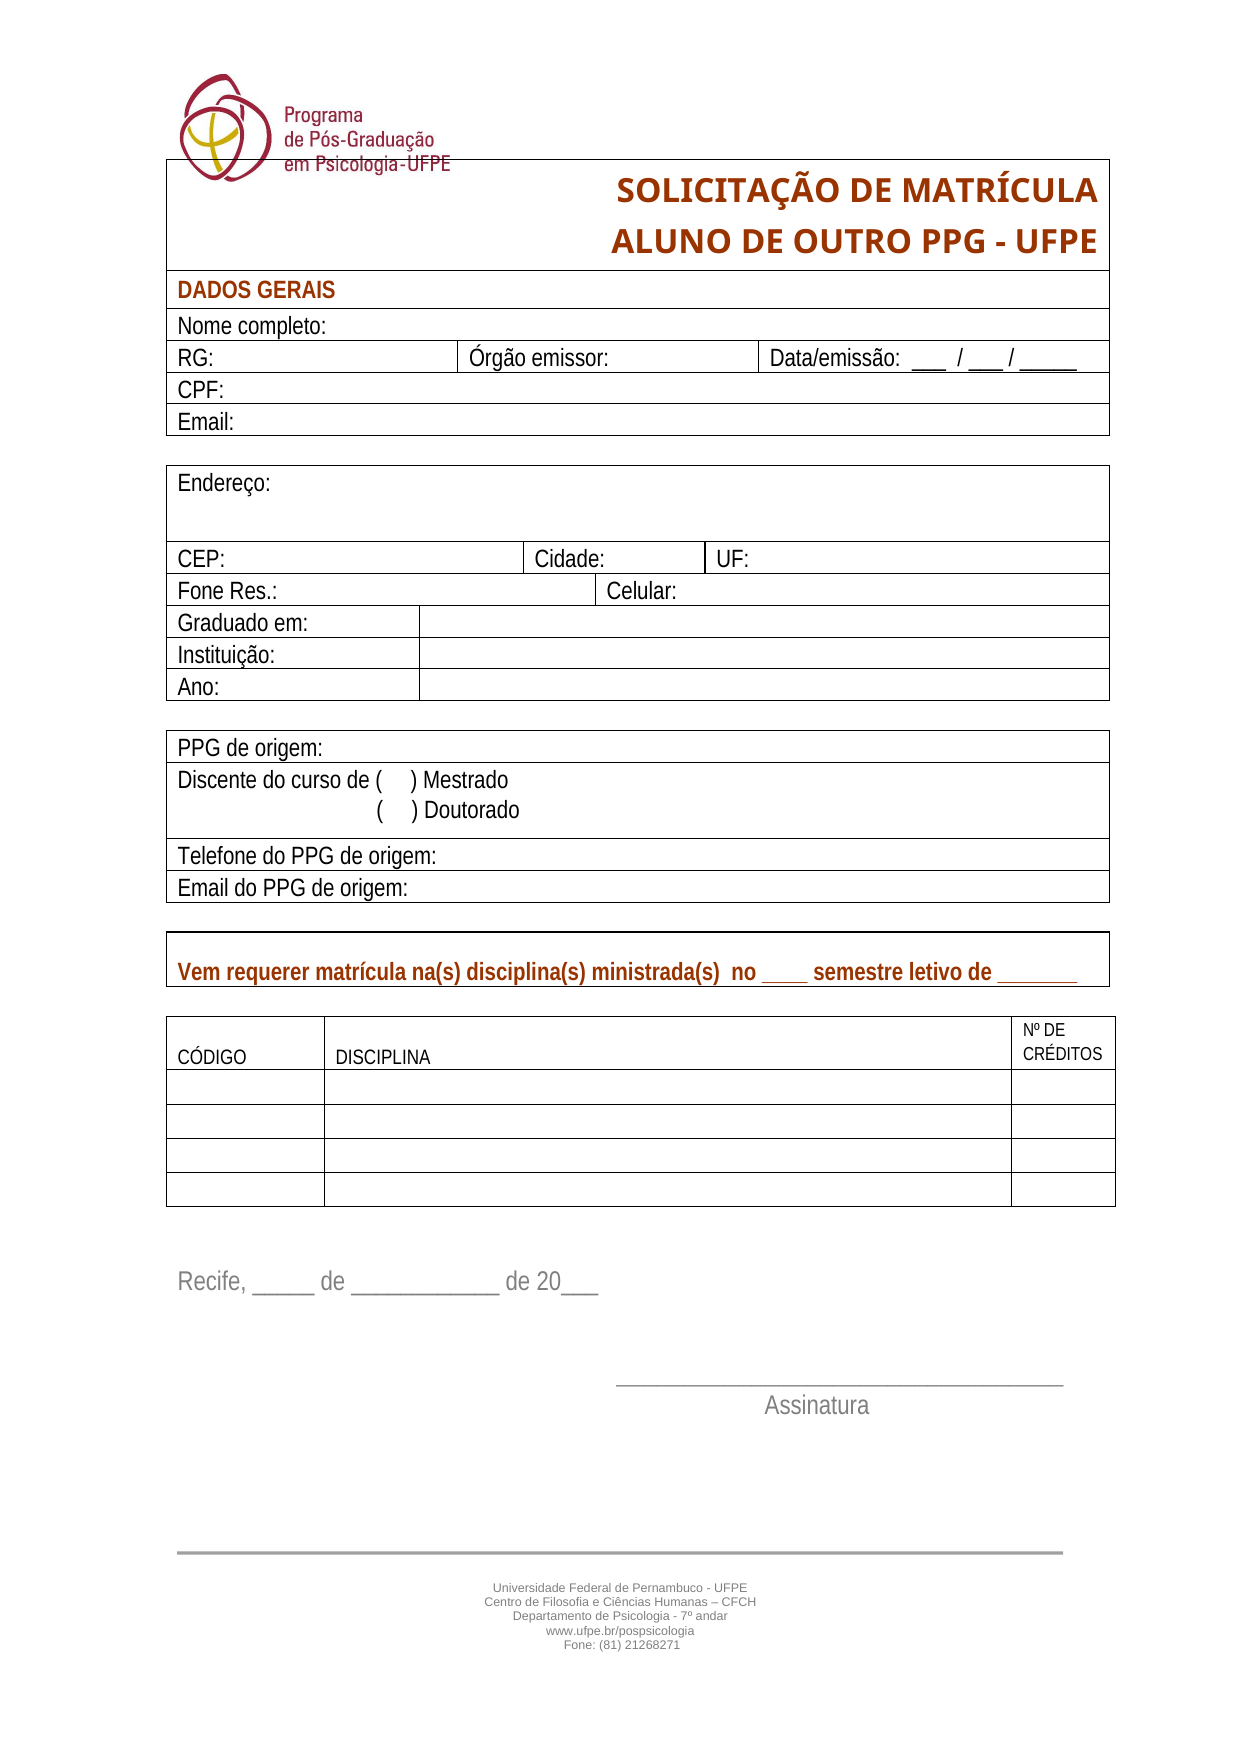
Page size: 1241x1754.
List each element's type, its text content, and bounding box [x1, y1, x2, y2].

table_cell CPF: [167, 373, 1109, 403]
table_cell Fone Res.: [167, 574, 595, 605]
table_cell [325, 1173, 1011, 1206]
table_cell Cidade: [524, 542, 704, 573]
table_cell [167, 1173, 324, 1206]
table_cell [1012, 1105, 1115, 1138]
table_header Vem requerer matrícula na(s) disciplina(s) ministrada(s) no ____ semestre letivo de _______ [167, 933, 1109, 986]
table_cell DADOS GERAIS [167, 271, 1109, 308]
table_cell Graduado em: [167, 606, 419, 637]
table_cell [167, 1070, 324, 1104]
table_cell completo: [167, 309, 1109, 340]
picture [179, 74, 450, 159]
table_cell Celular: [596, 574, 1109, 605]
table_cell UF: [706, 542, 1109, 573]
table_cell Email do PPG de origem: [167, 871, 1109, 902]
table_cell RG: [167, 341, 457, 372]
table_cell Ano: [167, 669, 419, 700]
table_cell Instituição: [167, 638, 419, 668]
table_cell Data/emissão: ___ / ___ / _____ [759, 341, 1109, 372]
table_header SOLICITAÇÃO DE MATRÍCULA ALUNO DE OUTRO PPG - UFPE [167, 160, 1109, 270]
table_cell [325, 1070, 1011, 1104]
table_cell [420, 638, 1109, 668]
table_cell [1012, 1139, 1115, 1172]
table_cell Telefone do PPG de origem: [167, 839, 1109, 870]
table_cell CEP: [167, 542, 523, 573]
table_header PPG de origem: [167, 731, 1109, 762]
table_cell [325, 1139, 1011, 1172]
table_cell [420, 669, 1109, 700]
table_cell [1012, 1173, 1115, 1206]
table_cell [1012, 1070, 1115, 1104]
table_cell [420, 606, 1109, 637]
table_header CÓDIGO [167, 1017, 324, 1069]
table_cell [325, 1105, 1011, 1138]
text Assinatura [472, 1389, 1063, 1420]
table_cell Email: [167, 404, 1109, 435]
table_cell Discente do curso de ( ) Mestrado ( ) Doutorado [167, 763, 1109, 838]
table_cell Órgão emissor: [458, 341, 758, 372]
text _________________________________ [177, 1358, 1063, 1389]
table_cell [167, 1139, 324, 1172]
table_header Nº DE CRÉDITOS [1012, 1017, 1115, 1069]
table_header DISCIPLINA [325, 1017, 1011, 1069]
text Recife, _____ de ____________ de 20___ [177, 1265, 1063, 1296]
table_header Endereço: [167, 466, 1109, 541]
table_cell [167, 1105, 324, 1138]
